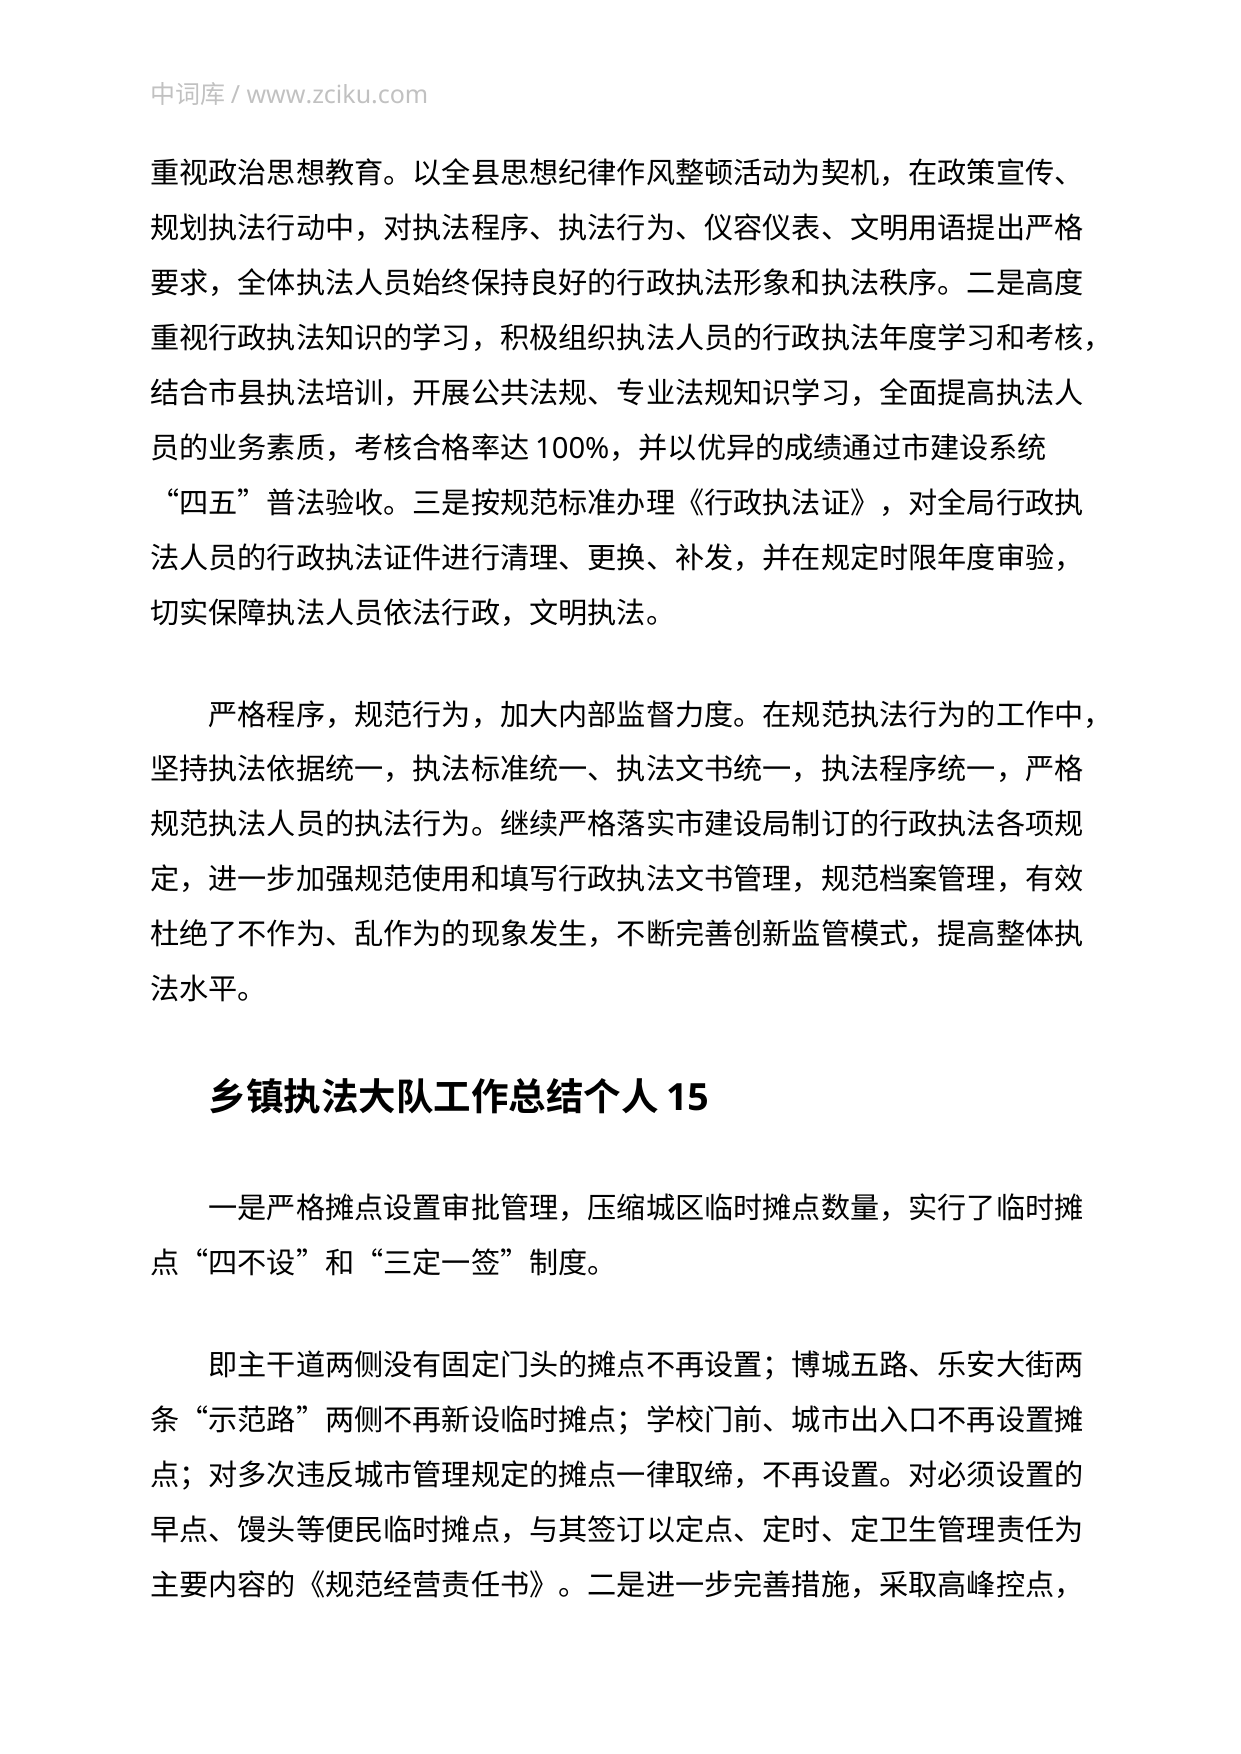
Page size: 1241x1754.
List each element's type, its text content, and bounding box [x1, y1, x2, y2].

text 一是严格摊点设置审批管理，压缩城区临时摊点数量，实行了临时摊点“四不设”和“三定一签”制度。 [150, 1185, 1090, 1282]
text 严格程序，规范行为，加大内部监督力度。在规范执法行为的工作中，坚持执法依据统一，执法标准统一、执法文书统一，执法程序统一，严格规范执法人员的执法行为。继续严格落实市建设局制订的行政执法各项规定，进一步加强规范使用和填写行政执法文书管理，规范档案管理，有效杜绝了不作为、乱作为的现象发生，不断完善创新监管模式，提高整体执法水平。 [150, 691, 1090, 1008]
text 乡镇执法大队工作总结个人15 [150, 1067, 1090, 1122]
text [150, 150, 1090, 632]
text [150, 1342, 1090, 1603]
